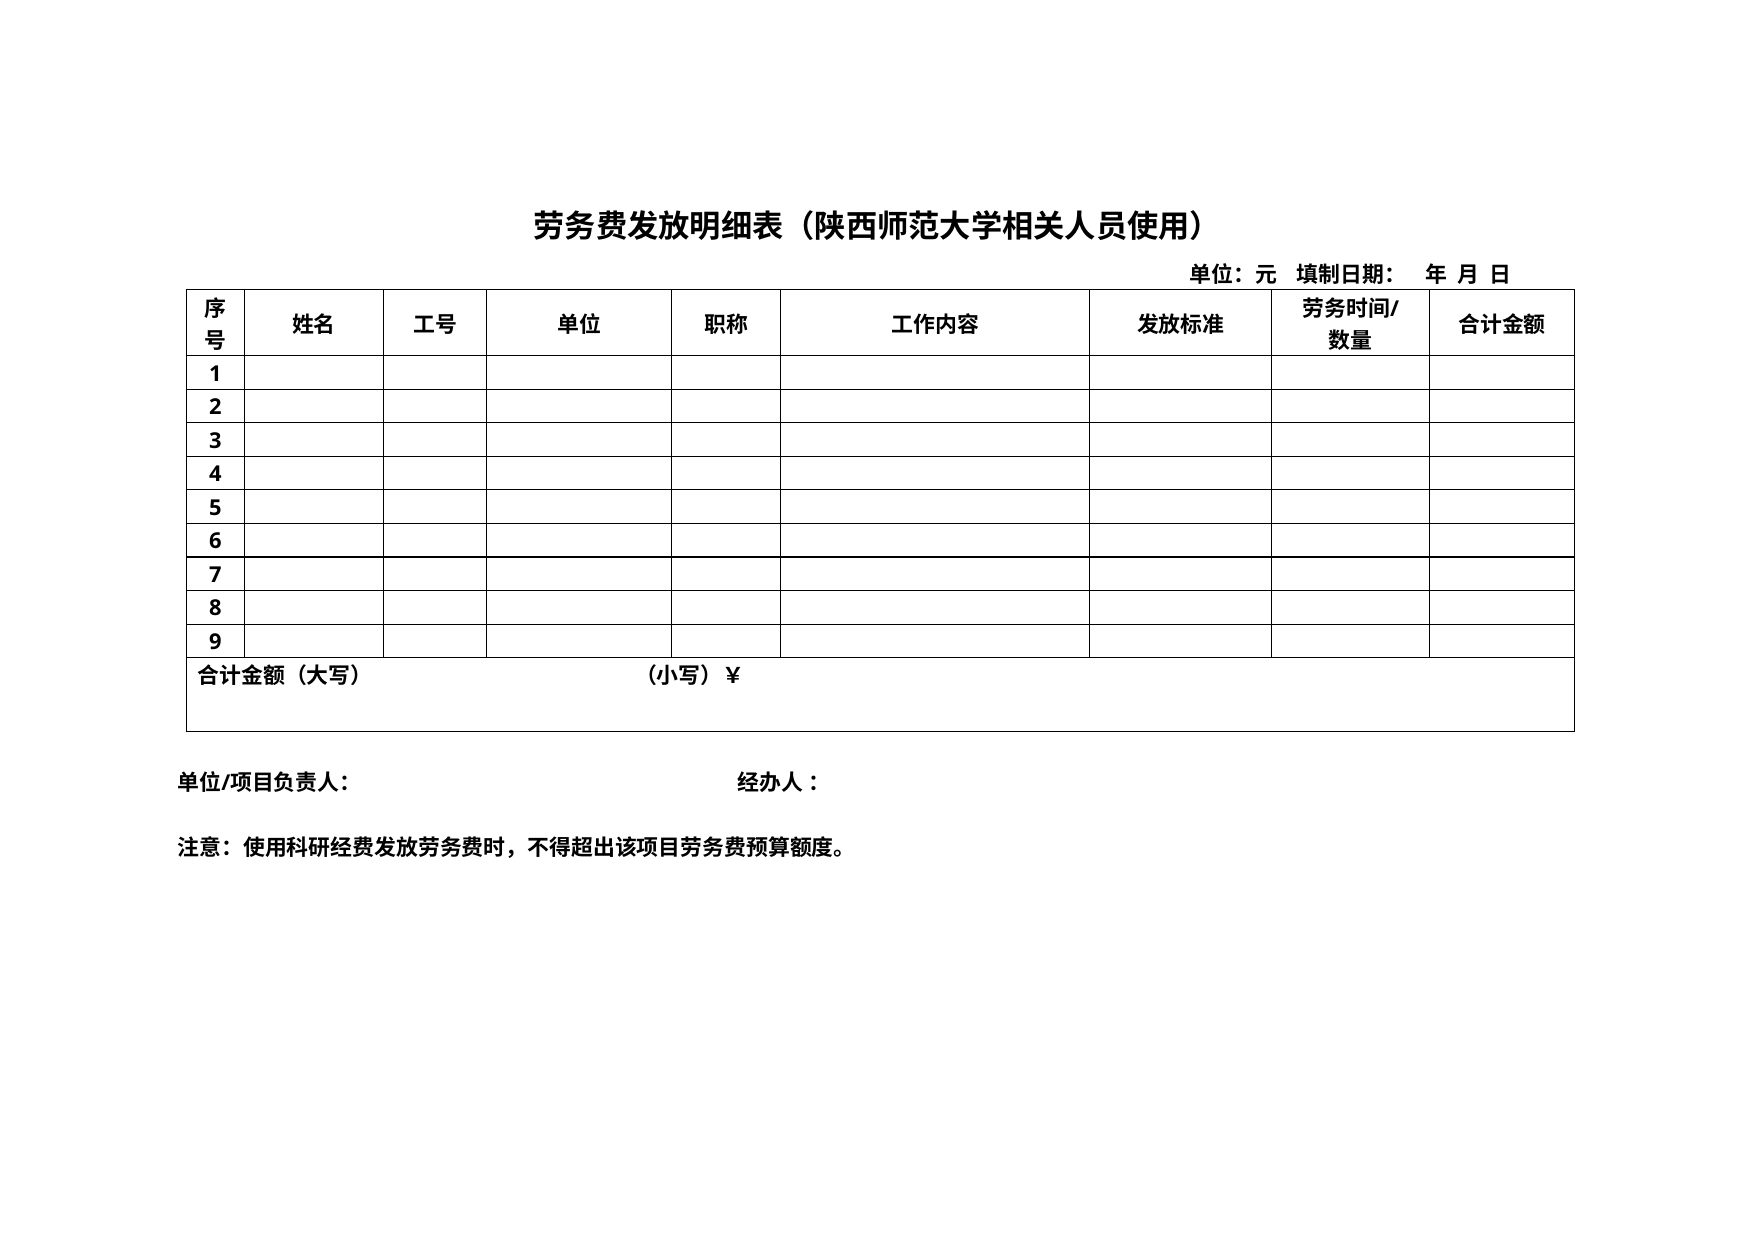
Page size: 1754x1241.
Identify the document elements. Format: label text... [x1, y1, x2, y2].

table_cell [672, 591, 780, 623]
table_cell [1090, 591, 1271, 623]
table_cell [672, 625, 780, 657]
table_header 单位 [487, 290, 671, 355]
table_cell [384, 356, 486, 389]
table_cell [1430, 356, 1574, 389]
table_header 合计金额 [1430, 290, 1574, 355]
table_cell [1430, 625, 1574, 657]
table_cell [487, 625, 671, 657]
table_cell 2 [187, 390, 244, 422]
table_cell [384, 591, 486, 623]
table_cell [1430, 591, 1574, 623]
table_cell 7 [187, 558, 244, 590]
table_cell 3 [187, 423, 244, 456]
table_header 序号 [187, 290, 244, 355]
table_cell [1272, 625, 1429, 657]
table_cell [1272, 524, 1429, 556]
table_cell [781, 558, 1089, 590]
table_cell [1272, 591, 1429, 623]
table_cell [487, 356, 671, 389]
table_header 劳务时间/ 数量 [1272, 290, 1429, 355]
table_cell [1090, 390, 1271, 422]
table_cell [487, 558, 671, 590]
table_cell [245, 390, 383, 422]
table_cell [487, 390, 671, 422]
table_cell [245, 356, 383, 389]
table_cell [487, 490, 671, 523]
table_cell [384, 423, 486, 456]
table_header 工作内容 [781, 290, 1089, 355]
table_cell [1090, 524, 1271, 556]
table_cell 合计金额（大写） （小写）￥ [187, 658, 1574, 731]
table_cell [384, 524, 486, 556]
table_header 职称 [672, 290, 780, 355]
table_cell [384, 490, 486, 523]
table_cell [1272, 490, 1429, 523]
table_cell [245, 524, 383, 556]
table_cell [1090, 457, 1271, 489]
table_cell [672, 423, 780, 456]
table_cell [781, 390, 1089, 422]
table_cell [672, 457, 780, 489]
table_cell [781, 423, 1089, 456]
table_cell [384, 558, 486, 590]
table_cell 5 [187, 490, 244, 523]
text 注意：使用科研经费发放劳务费时，不得超出该项目劳务费预算额度。 [177, 829, 1577, 862]
table_cell [1272, 356, 1429, 389]
table_cell [781, 625, 1089, 657]
table_header 姓名 [245, 290, 383, 355]
table_cell 6 [187, 524, 244, 556]
table_header 发放标准 [1090, 290, 1271, 355]
table_cell [1430, 390, 1574, 422]
table_cell 9 [187, 625, 244, 657]
table_header 工号 [384, 290, 486, 355]
table_cell [781, 457, 1089, 489]
table_cell [487, 423, 671, 456]
table_cell [1430, 457, 1574, 489]
table_cell [1090, 423, 1271, 456]
table_cell [1090, 356, 1271, 389]
table_cell 4 [187, 457, 244, 489]
table_cell [1430, 524, 1574, 556]
table_cell [1272, 457, 1429, 489]
table_cell [245, 457, 383, 489]
table_cell [1090, 490, 1271, 523]
text 单位/项目负责人： 经办人 ： [177, 764, 1577, 797]
table_cell [781, 591, 1089, 623]
table_cell [1090, 625, 1271, 657]
table_cell [672, 390, 780, 422]
table_cell [245, 423, 383, 456]
table_cell [487, 457, 671, 489]
text 单位：元 填制日期： 年 月 日 [177, 257, 1511, 289]
table_cell [245, 558, 383, 590]
table_cell [487, 524, 671, 556]
table_cell [245, 490, 383, 523]
table_cell [1090, 558, 1271, 590]
table_cell [672, 356, 780, 389]
table_cell [245, 591, 383, 623]
table_cell [1430, 558, 1574, 590]
table_cell [672, 490, 780, 523]
table_cell 8 [187, 591, 244, 623]
table_cell [245, 625, 383, 657]
text 劳务费发放明细表（陕西师范大学相关人员使用） [177, 192, 1577, 257]
table_cell [1272, 390, 1429, 422]
table_cell [487, 591, 671, 623]
table_cell [781, 524, 1089, 556]
table_cell [1430, 490, 1574, 523]
table_cell [1272, 423, 1429, 456]
table_cell [672, 558, 780, 590]
table_cell [1272, 558, 1429, 590]
table_cell [384, 390, 486, 422]
table_cell [384, 457, 486, 489]
table_cell [672, 524, 780, 556]
table_cell [781, 490, 1089, 523]
table_cell 1 [187, 356, 244, 389]
table_cell [1430, 423, 1574, 456]
table_cell [781, 356, 1089, 389]
table_cell [384, 625, 486, 657]
